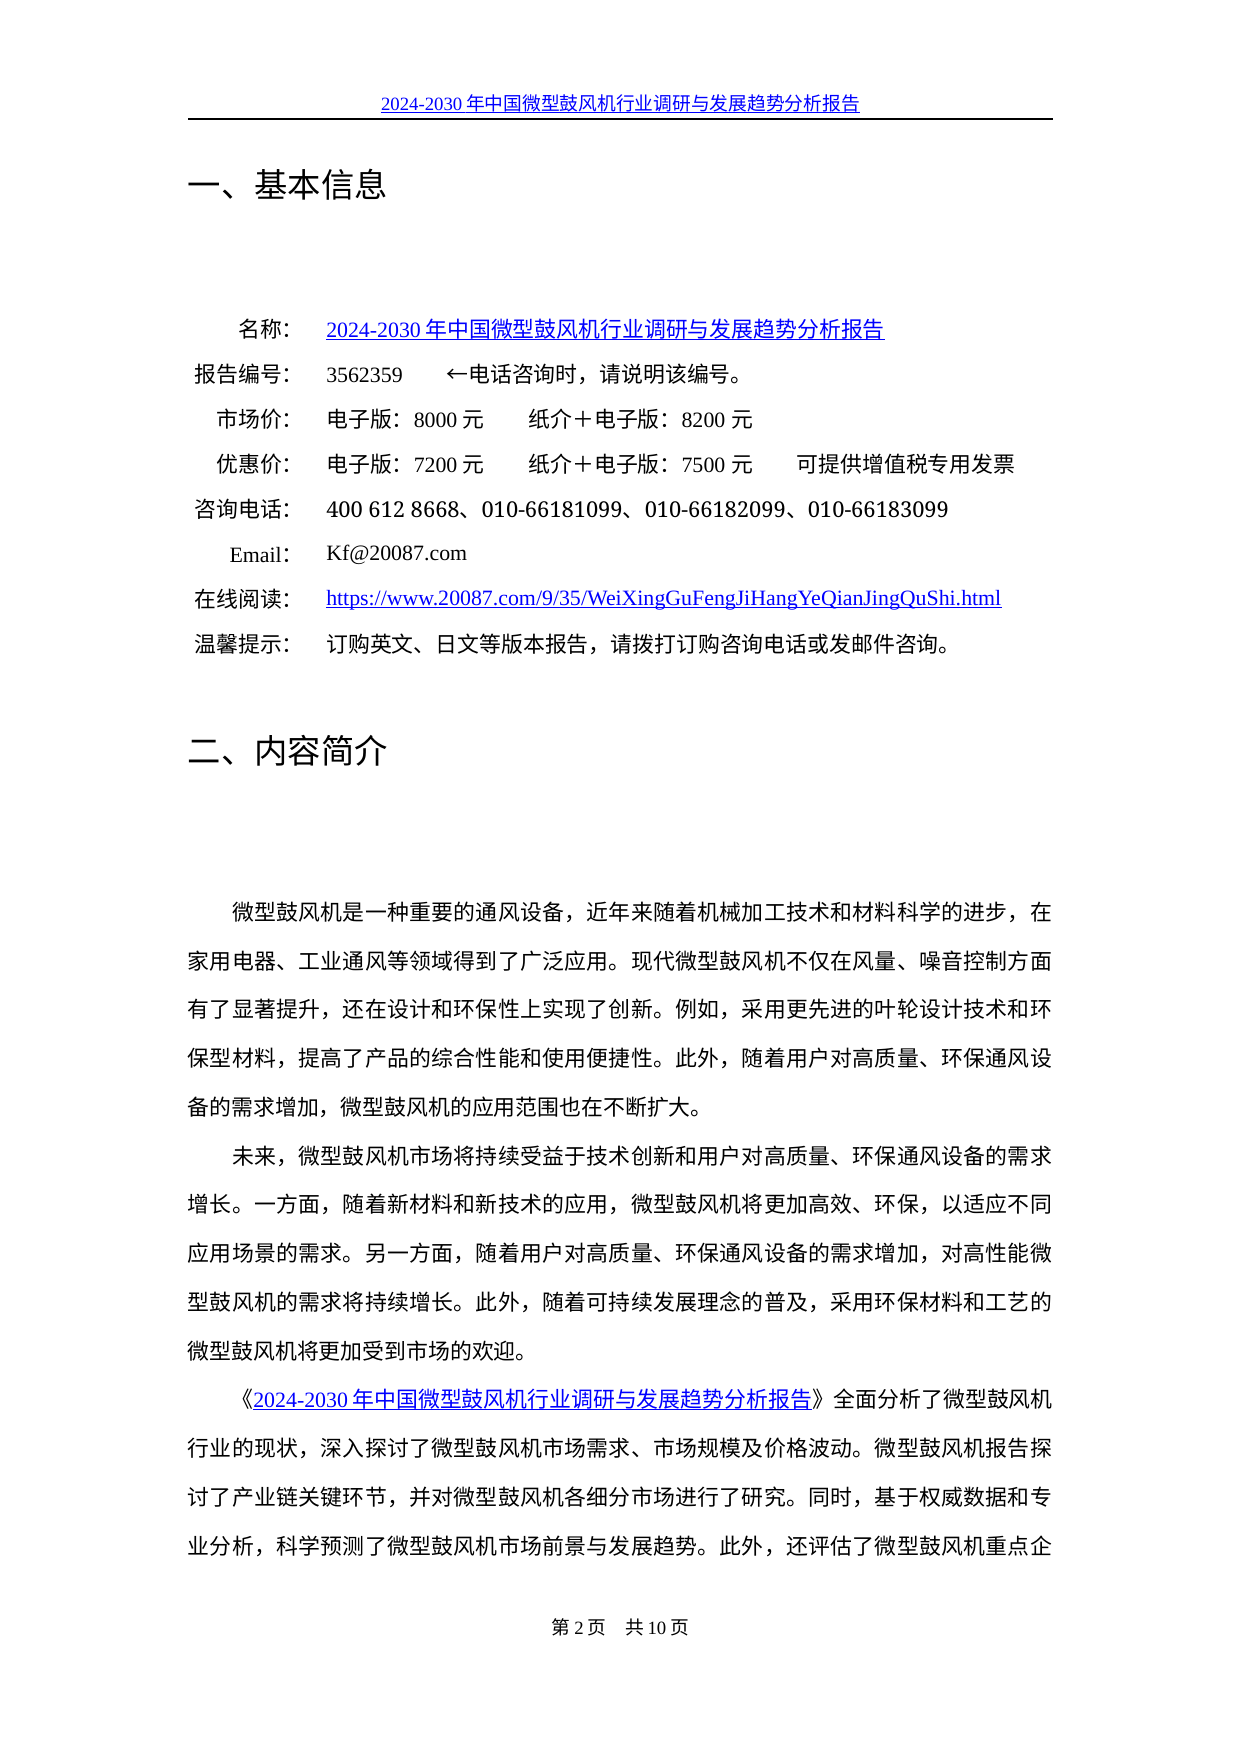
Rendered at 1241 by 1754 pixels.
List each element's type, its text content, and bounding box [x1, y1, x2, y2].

table_cell 优惠价： [167, 447, 315, 492]
table_cell 电子版：7200 元 纸介＋电子版：7500 元 可提供增值税专用发票 [315, 447, 1073, 492]
table_cell 400 612 8668、010-66181099、010-66182099、010-66183099 [315, 492, 1073, 537]
table_header 2024-2030年中国微型鼓风机行业调研与发展趋势分析报告 [315, 312, 1073, 357]
table_cell 在线阅读： [167, 582, 315, 627]
table_cell 3562359 ←电话咨询时，请说明该编号。 [315, 357, 1073, 402]
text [187, 894, 1053, 1561]
title 一、基本信息 [187, 150, 1053, 215]
table_cell 订购英文、日文等版本报告，请拨打订购咨询电话或发邮件咨询。 [315, 627, 1073, 672]
table_cell [315, 582, 1073, 627]
table_cell 市场价： [167, 402, 315, 447]
table_cell 温馨提示： [167, 627, 315, 672]
table_cell 报告编号： [167, 357, 315, 402]
table_cell Email： [167, 537, 315, 582]
table_header 名称： [167, 312, 315, 357]
table_cell Kf@20087.com [315, 537, 1073, 582]
title 二、内容简介 [187, 717, 1053, 782]
table_cell 咨询电话： [167, 492, 315, 537]
table_cell 电子版：8000 元 纸介＋电子版：8200 元 [315, 402, 1073, 447]
